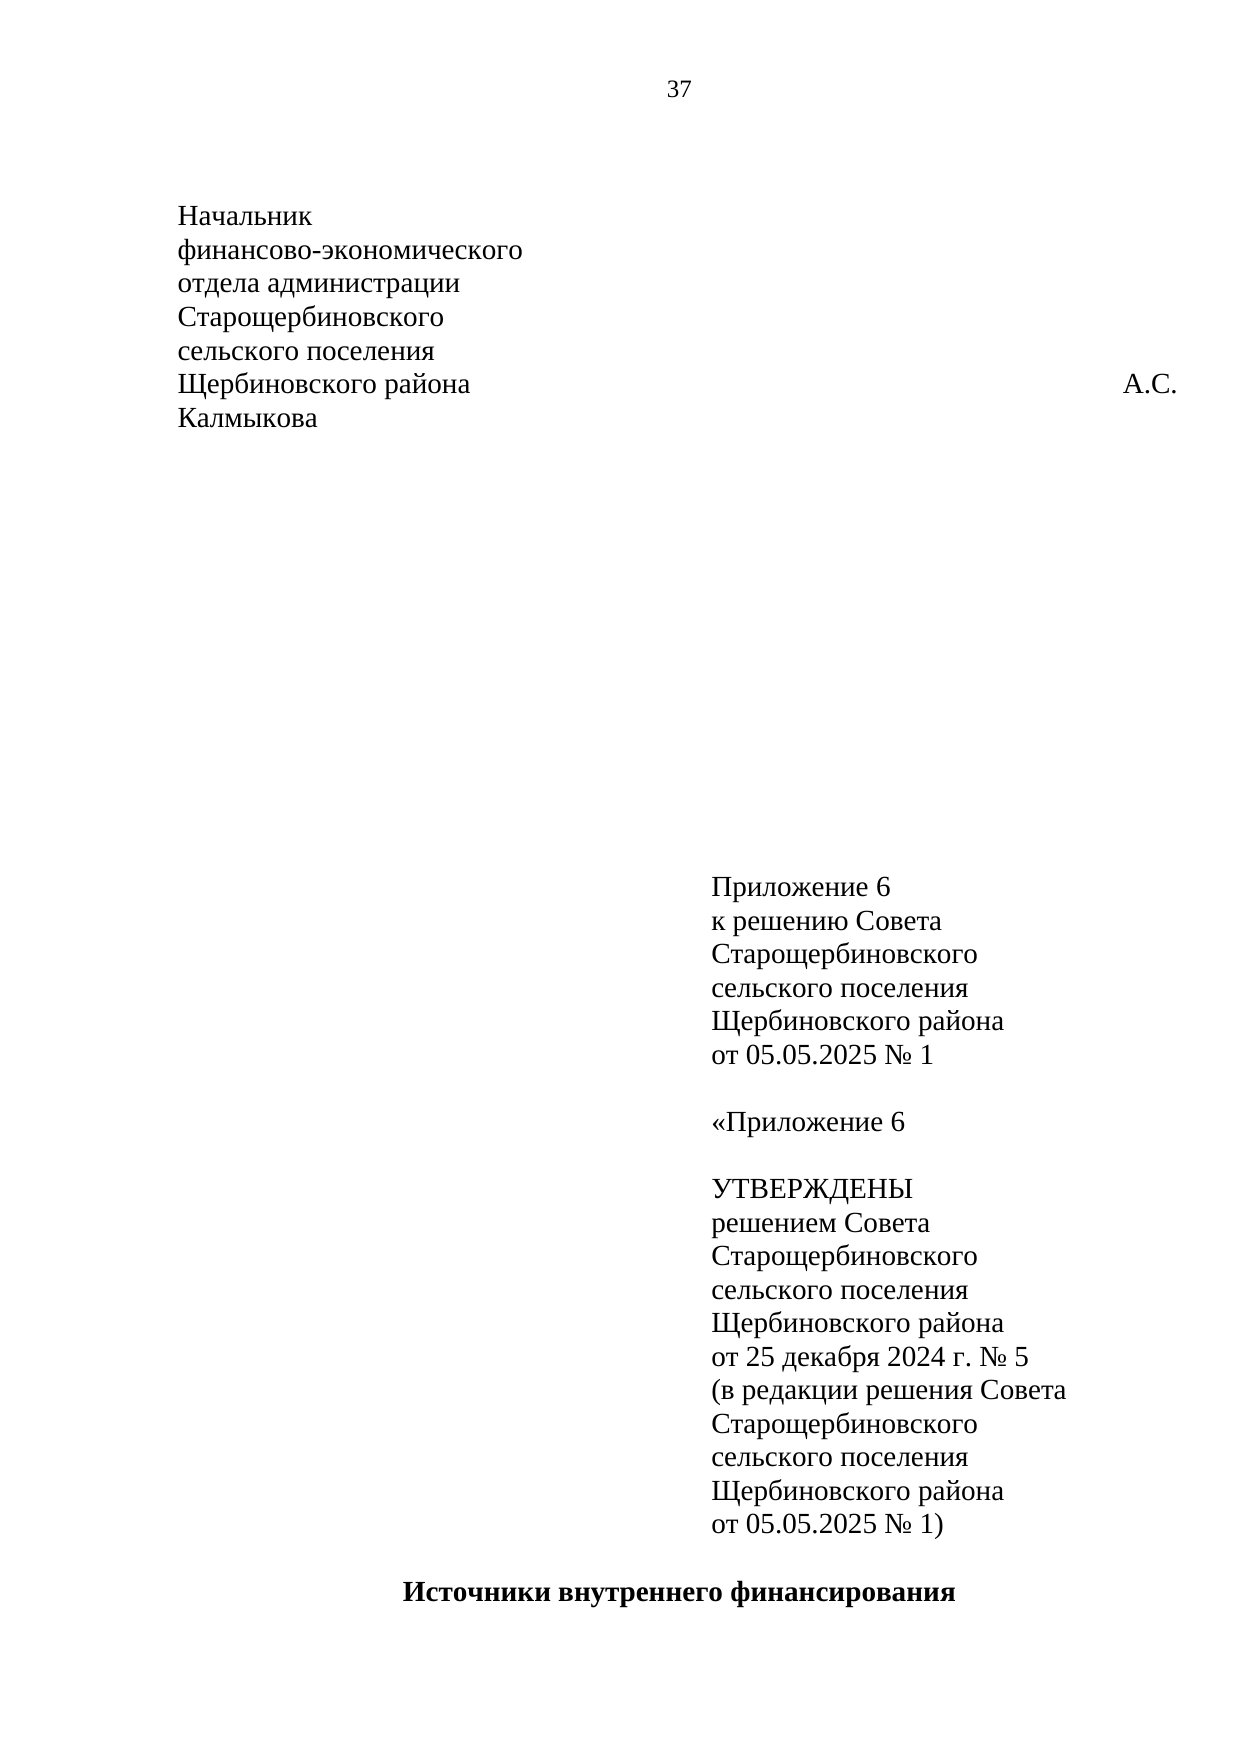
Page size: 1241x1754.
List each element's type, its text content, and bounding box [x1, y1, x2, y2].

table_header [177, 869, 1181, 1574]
text сельского поселения [177, 333, 1181, 366]
text финансово-экономического [177, 232, 1181, 266]
text Начальник [177, 198, 1181, 232]
text Щербиновского района А.С. Калмыкова [177, 366, 1181, 433]
text Источники внутреннего финансирования [177, 1574, 1181, 1607]
text отдела администрации [177, 266, 1181, 299]
text Старощербиновского [177, 299, 1181, 333]
